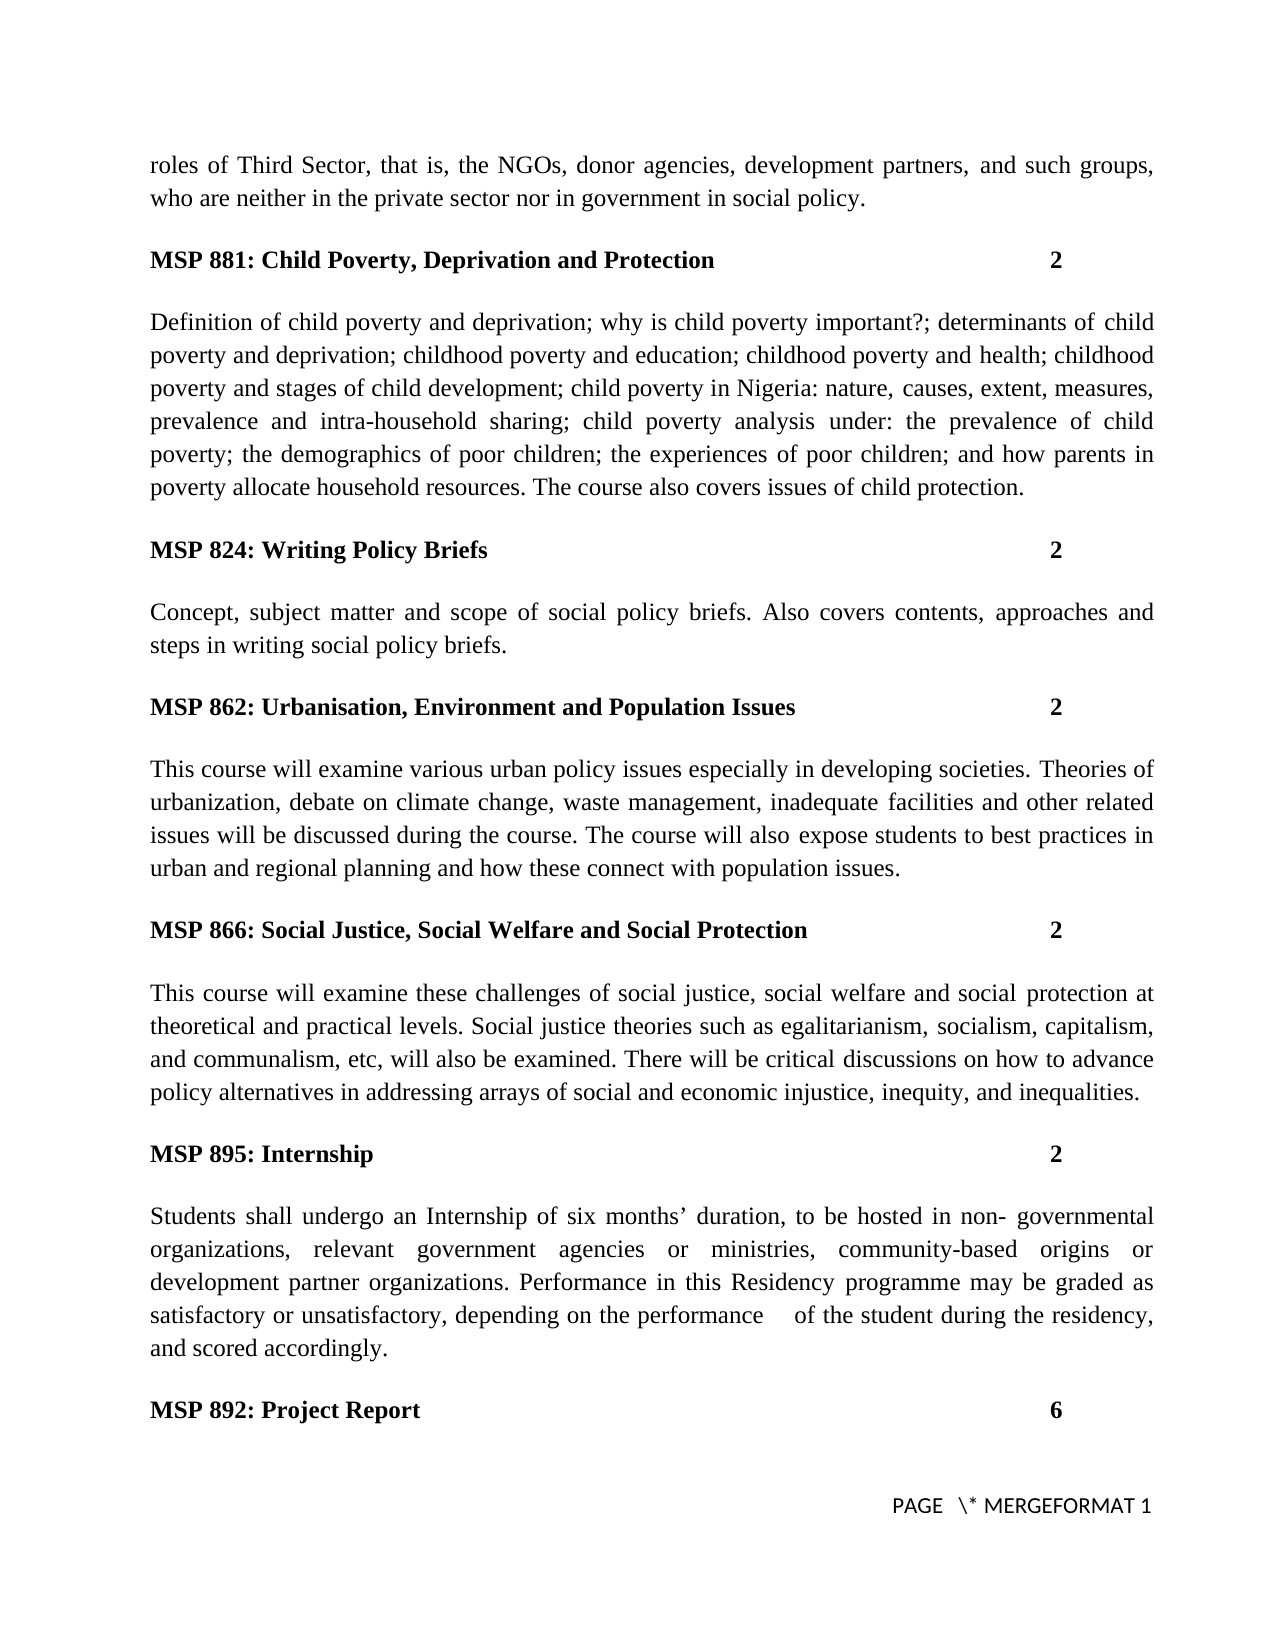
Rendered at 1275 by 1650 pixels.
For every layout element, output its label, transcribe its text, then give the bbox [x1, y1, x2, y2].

text This course will examine these challenges of social justice, social welfare and social protection at theoretical and practical levels. Social justice theories such as egalitarianism, socialism, capitalism, and communalism, etc, will also be examined. There will be critical discussions on how to advance policy alternatives in addressing arrays of social and economic injustice, inequity, and inequalities. [150, 820, 1154, 948]
text MSP 892: Project Report 6 [150, 1238, 1154, 1267]
text MSP 866: Social Justice, Social Welfare and Social Protection 2 [150, 758, 1154, 787]
text This course will examine various urban policy issues especially in developing societies. Theories of urbanization, debate on climate change, waste management, inadequate facilities and other related issues will be discussed during the course. The course will also expose students to best practices in urban and regional planning and how these connect with population issues. [150, 597, 1154, 725]
text MSP 824: Writing Policy Briefs 2 [150, 377, 1154, 406]
text Concept, subject matter and scope of social policy briefs. Also covers contents, approaches and steps in writing social policy briefs. [150, 439, 1154, 501]
text At the end of the Internship, students are expected to write a full report which will focus on a topic of their choice that has emerged from their experience during the Residency. It should have a minimum of 60 or a maximum of 110 A-4 pages and typed double-spaced. The Report should demonstrate intellectual rigour on the part of the student and show a keen application of the research methods that have been taught during their course work in the programme [150, 1300, 1154, 1461]
text Definition of child poverty and deprivation; why is child poverty important?; determinants of child poverty and deprivation; childhood poverty and education; childhood poverty and health; childhood poverty and stages of child development; child poverty in Nigeria: nature, causes, extent, measures, prevalence and intra-household sharing; child poverty analysis under: the prevalence of child poverty; the demographics of poor children; the experiences of poor children; and how parents in poverty allocate household resources. The course also covers issues of child protection. [150, 150, 1154, 344]
text MSP 862: Urbanisation, Environment and Population Issues 2 [150, 535, 1154, 563]
text MSP 895: Internship 2 [150, 982, 1154, 1010]
text Students shall undergo an Internship of six months’ duration, to be hosted in non- governmental organizations, relevant government agencies or ministries, community-based origins or development partner organizations. Performance in this Residency programme may be graded as satisfactory or unsatisfactory, depending on the performance of the student during the residency, and scored accordingly. [150, 1044, 1154, 1204]
